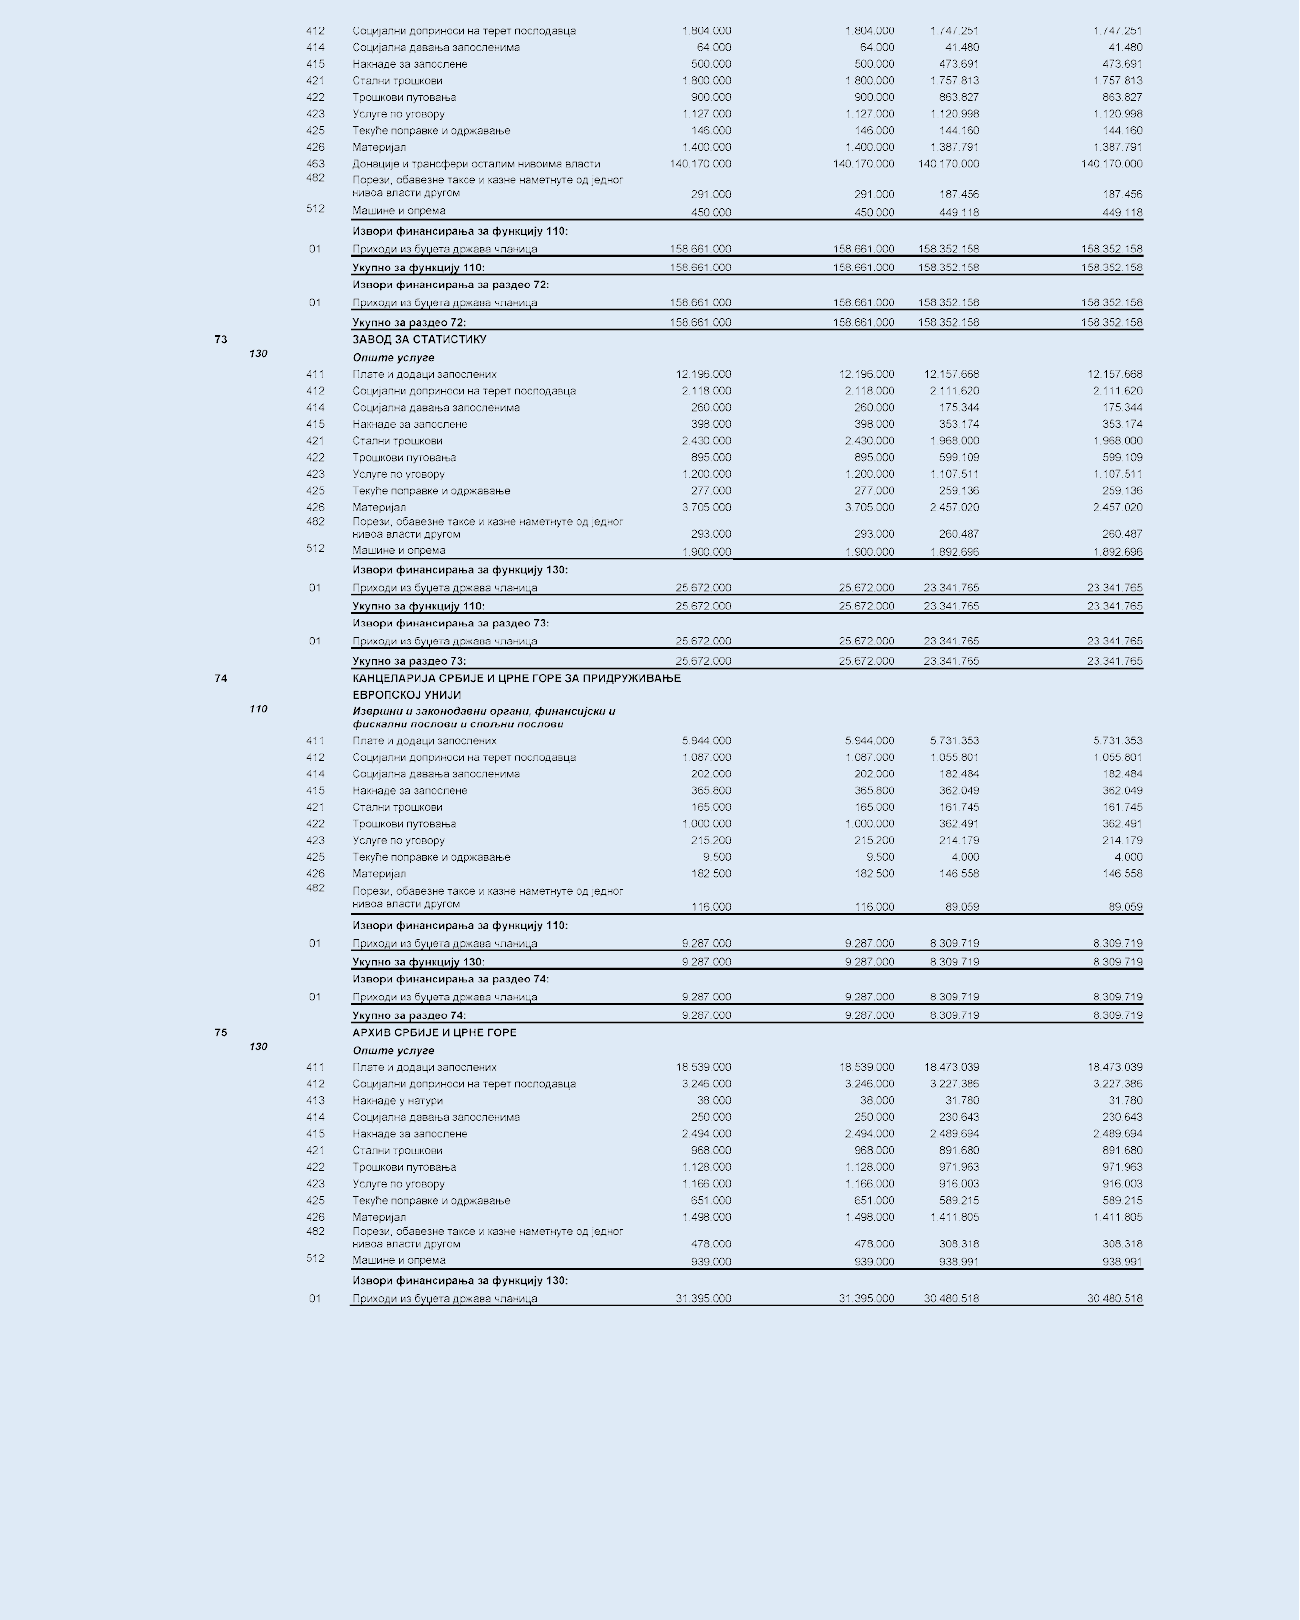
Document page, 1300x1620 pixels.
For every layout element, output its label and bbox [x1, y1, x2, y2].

picture [215, 27, 1144, 1306]
